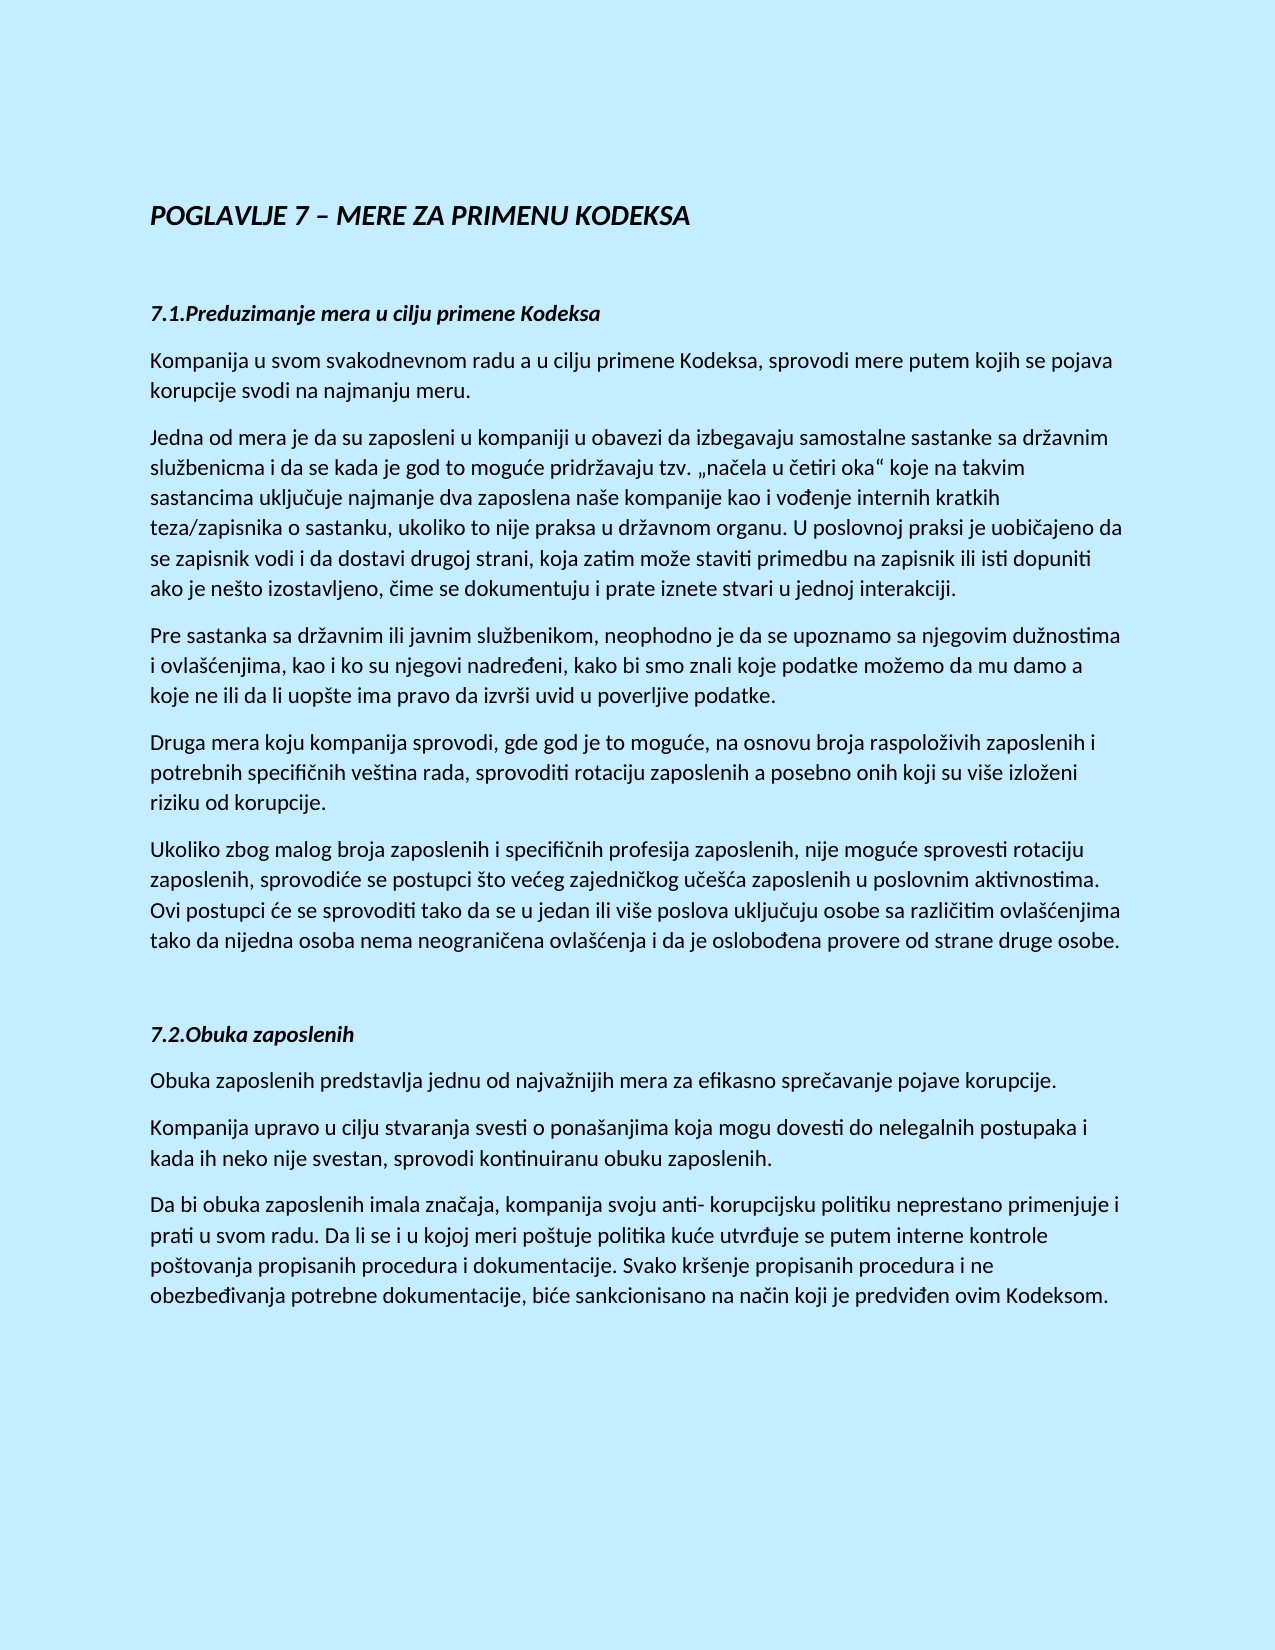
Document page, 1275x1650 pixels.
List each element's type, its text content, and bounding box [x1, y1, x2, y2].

text 7.2.Obuka zaposlenih [150, 1020, 1125, 1048]
text Jedna od mera je da su zaposleni u kompaniji u obavezi da izbegavaju samostalne sastanke sa državnim službenicma i da se kada je god to moguće pridržavaju tzv. „načela u četiri oka“ koje na takvim sastancima uključuje najmanje dva zaposlena naše kompanije kao i vođenje internih kratkih teza/zapisnika o sastanku, ukoliko to nije praksa u državnom organu. U poslovnoj praksi je uobičajeno da se zapisnik vodi i da dostavi drugoj strani, koja zatim može staviti primedbu na zapisnik ili isti dopuniti ako je nešto izostavljeno, čime se dokumentuju i prate iznete stvari u jednoj interakciji. [150, 423, 1125, 602]
text Pre sastanka sa državnim ili javnim službenikom, neophodno je da se upoznamo sa njegovim dužnostima i ovlašćenjima, kao i ko su njegovi nadređeni, kako bi smo znali koje podatke možemo da mu damo a koje ne ili da li uopšte ima pravo da izvrši uvid u poverljive podatke. [150, 621, 1125, 709]
text Obuka zaposlenih predstavlja jednu od najvažnijih mera za efikasno sprečavanje pojave korupcije. [150, 1067, 1125, 1094]
text 7.1.Preduzimanje mera u cilju primene Kodeksa [150, 299, 1125, 327]
text Da bi obuka zaposlenih imala značaja, kompanija svoju anti- korupcijsku politiku neprestano primenjuje i prati u svom radu. Da li se i u kojoj meri poštuje politika kuće utvrđuje se putem interne kontrole poštovanja propisanih procedura i dokumentacije. Svako kršenje propisanih procedura i ne obezbeđivanja potrebne dokumentacije, biće sankcionisano na način koji je predviđen ovim Kodeksom. [150, 1191, 1125, 1309]
text Ukoliko zbog malog broja zaposlenih i specifičnih profesija zaposlenih, nije moguće sprovesti rotaciju zaposlenih, sprovodiće se postupci što većeg zajedničkog učešća zaposlenih u poslovnim aktivnostima. Ovi postupci će se sprovoditi tako da se u jedan ili više poslova uključuju osobe sa različitim ovlašćenjima tako da nijedna osoba nema neograničena ovlašćenja i da je oslobođena provere od strane druge osobe. [150, 835, 1125, 954]
text Kompanija u svom svakodnevnom radu a u cilju primene Kodeksa, sprovodi mere putem kojih se pojava korupcije svodi na najmanju meru. [150, 346, 1125, 404]
text Kompanija upravo u cilju stvaranja svesti o ponašanjima koja mogu dovesti do nelegalnih postupaka i kada ih neko nije svestan, sprovodi kontinuiranu obuku zaposlenih. [150, 1113, 1125, 1172]
text Druga mera koju kompanija sprovodi, gde god je to moguće, na osnovu broja raspoloživih zaposlenih i potrebnih specifičnih veština rada, sprovoditi rotaciju zaposlenih a posebno onih koji su više izloženi riziku od korupcije. [150, 728, 1125, 816]
text POGLAVLJE 7 – MERE ZA PRIMENU KODEKSA [150, 197, 1125, 232]
